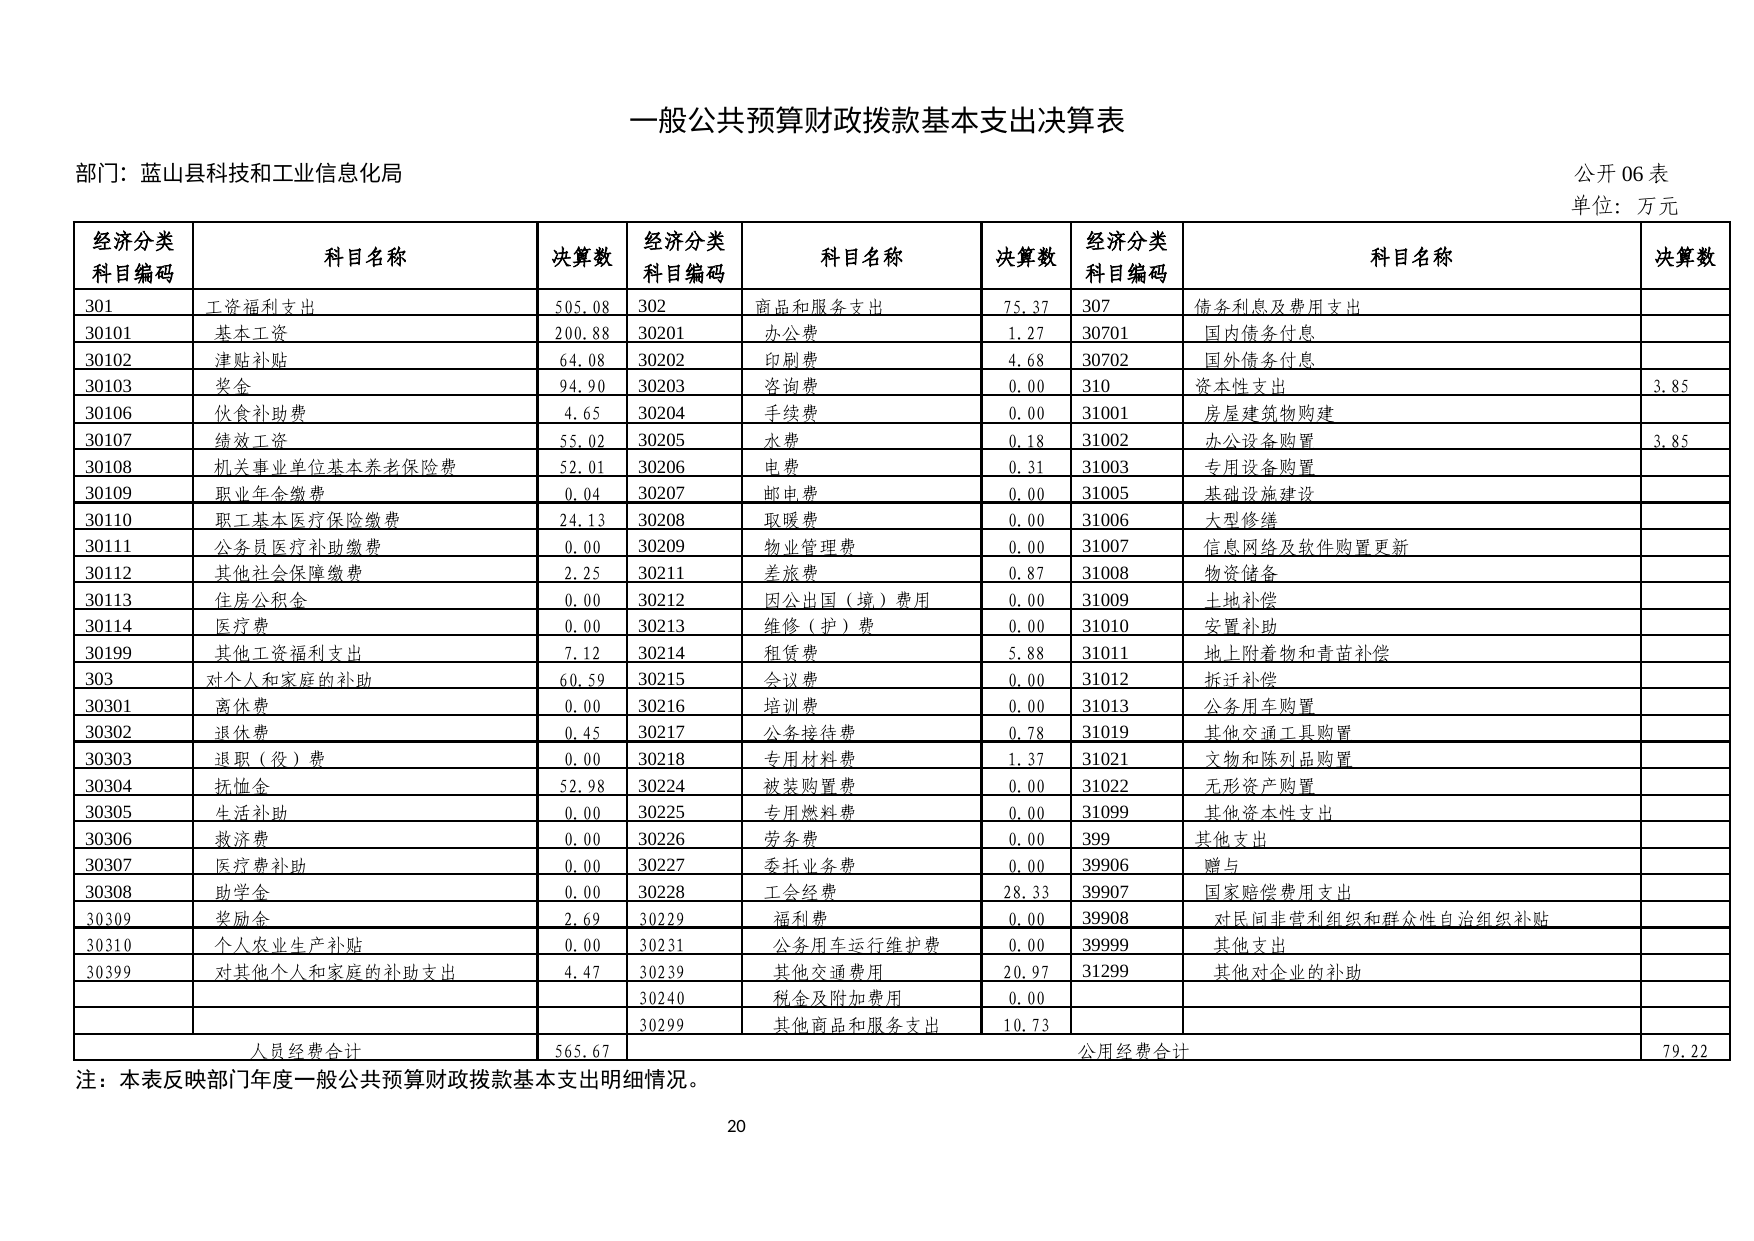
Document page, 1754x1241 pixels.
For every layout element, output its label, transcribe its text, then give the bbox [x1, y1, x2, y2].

table_cell 个人农业生产补贴 [194, 929, 536, 953]
table_cell [1642, 396, 1729, 422]
table_cell 39907 [1072, 875, 1182, 900]
table_cell 30224 [628, 769, 741, 793]
table_cell 大型修缮 [1184, 504, 1640, 528]
table_cell 30209 [628, 530, 741, 554]
table_cell 39906 [1072, 849, 1182, 873]
table_cell 专用材料费 [743, 743, 980, 767]
table_cell 0.00 [983, 477, 1070, 501]
table_cell 0.00 [983, 504, 1070, 528]
table_cell [539, 1008, 626, 1033]
table_cell 31007 [1072, 530, 1182, 554]
table_cell 奖励金 [194, 902, 536, 926]
table_cell 专用设备购置 [1184, 450, 1640, 475]
table_cell 31003 [1072, 450, 1182, 475]
table_cell 30103 [75, 370, 192, 394]
table_cell 对其他个人和家庭的补助支出 [194, 955, 536, 979]
table_cell 30240 [628, 982, 741, 1006]
table_cell 0.00 [983, 370, 1070, 394]
table_cell [1642, 902, 1729, 926]
table_cell 60.59 . [539, 663, 626, 687]
table_cell 1.27 [983, 316, 1070, 341]
table_cell [1642, 822, 1729, 847]
table_cell 其他交通工具购置 [1184, 716, 1640, 740]
table_cell 30204 [628, 396, 741, 422]
table_cell 301 [75, 290, 192, 314]
table_cell 离休费 [194, 689, 536, 714]
table_cell 30225 [628, 796, 741, 820]
table_cell 0.00 [539, 875, 626, 900]
table_cell 31011 [1072, 636, 1182, 661]
table_cell 0.00 [983, 610, 1070, 634]
table_cell 拆迁补偿 [1184, 663, 1640, 687]
table_cell 0.00 [539, 689, 626, 714]
table_cell 人员经费合计 [75, 1035, 536, 1059]
table_cell 手续费 [743, 396, 980, 422]
table_cell [1072, 1008, 1182, 1033]
table_cell 因公出国（境）费用 [743, 583, 980, 608]
table_cell 奖金 [194, 370, 536, 394]
table_cell 20.97 [983, 955, 1070, 979]
table_cell 30227 [628, 849, 741, 873]
table_cell 差旅费 [743, 557, 980, 581]
table_cell 30299 [628, 1008, 741, 1033]
table_cell [1642, 663, 1729, 687]
table_cell 住房公积金 [194, 583, 536, 608]
table_cell 10.73 [983, 1008, 1070, 1033]
table_cell 7.12 [539, 636, 626, 661]
table_cell 专用燃料费 [743, 796, 980, 820]
table_cell 64.08 [539, 343, 626, 367]
table_cell 文物和陈列品购置 [1184, 743, 1640, 767]
table_cell 200.88 [539, 316, 626, 341]
table_header 科目名称 [1184, 223, 1640, 288]
text 注：本表反映部门年度一般公共预算财政拨款基本支出明细情况。 [75, 1061, 1679, 1094]
table_cell [1642, 689, 1729, 714]
table_cell 31019 [1072, 716, 1182, 740]
table_cell 31006 [1072, 504, 1182, 528]
table_cell [1642, 636, 1729, 661]
table_cell 0.00 [983, 530, 1070, 554]
table_cell [1184, 982, 1640, 1006]
table_cell 30206 [628, 450, 741, 475]
table_cell 30212 [628, 583, 741, 608]
table_cell 30308 [75, 875, 192, 900]
table_cell 基本工资 [194, 316, 536, 341]
table_cell 24.13 [539, 504, 626, 528]
table_cell [1642, 450, 1729, 475]
table_cell [194, 982, 536, 1006]
table_cell 0.00 [539, 822, 626, 847]
table_cell 0.00 [539, 530, 626, 554]
table_cell 公用经费合计 [628, 1035, 1640, 1059]
table_cell 其他支出 [1184, 929, 1640, 953]
table_cell 30303 [75, 743, 192, 767]
table_cell 其他交通费用 [743, 955, 980, 979]
table_header 科目名称 [743, 223, 980, 288]
table_cell 30205 [628, 424, 741, 448]
table_cell 其他工资福利支出 [194, 636, 536, 661]
table_cell [1642, 1008, 1729, 1033]
table_cell 职工基本医疗保险缴费 [194, 504, 536, 528]
table_cell 职业年金缴费 [194, 477, 536, 501]
table_cell 1.37 [983, 743, 1070, 767]
table_cell 30216 [628, 689, 741, 714]
table_cell 30301 [75, 689, 192, 714]
table_header 决算数 [1642, 223, 1729, 288]
table_cell 0.04 [539, 477, 626, 501]
table_cell [194, 1008, 536, 1033]
table_cell 0.00 [983, 849, 1070, 873]
table_cell 0.00 [539, 743, 626, 767]
table_cell 30110 [75, 504, 192, 528]
table_cell 31010 [1072, 610, 1182, 634]
table_cell 0.00 [539, 849, 626, 873]
table_cell [75, 982, 192, 1006]
table_cell 安置补助 [1184, 610, 1640, 634]
table_cell 0.00 [983, 689, 1070, 714]
table_cell 31013 [1072, 689, 1182, 714]
table_cell 55.02 [539, 424, 626, 448]
table_cell [1642, 583, 1729, 608]
table_cell 机关事业单位基本养老保险费 [194, 450, 536, 475]
table_cell 退职（役）费 [194, 743, 536, 767]
table_header 科目名称 [194, 223, 536, 288]
table_cell [1642, 557, 1729, 581]
table_cell 邮电费 [743, 477, 980, 501]
table_cell 印刷费 [743, 343, 980, 367]
table_cell 4.65 [539, 396, 626, 422]
table_cell 399 [1072, 822, 1182, 847]
table_cell 0.00 [539, 929, 626, 953]
table_cell 信息网络及软件购置更新 [1184, 530, 1640, 554]
table_cell 抚恤金 [194, 769, 536, 793]
table_cell 委托业务费 [743, 849, 980, 873]
table_cell [1642, 955, 1729, 979]
table_cell 52.01 [539, 450, 626, 475]
table_cell 39999 [1072, 929, 1182, 953]
text 单位：万元 [75, 188, 1679, 221]
table_cell 30107 [75, 424, 192, 448]
table_cell 工会经费 [743, 875, 980, 900]
table_cell 31299 [1072, 955, 1182, 979]
table_cell 公务员医疗补助缴费 [194, 530, 536, 554]
table_cell 30101 [75, 316, 192, 341]
table_cell 物资储备 [1184, 557, 1640, 581]
table_cell 0.45 [539, 716, 626, 740]
table_cell 310 [1072, 370, 1182, 394]
table_cell [1642, 343, 1729, 367]
table_cell 土地补偿 [1184, 583, 1640, 608]
table_cell 307 [1072, 290, 1182, 314]
table_cell [539, 982, 626, 1006]
table_cell 30305 [75, 796, 192, 820]
table_cell 水费 [743, 424, 980, 448]
table_cell 基础设施建设 [1184, 477, 1640, 501]
table_cell 取暖费 [743, 504, 980, 528]
table_cell 30214 [628, 636, 741, 661]
table_cell 30109 [75, 477, 192, 501]
table_cell [1642, 743, 1729, 767]
table_cell 0.00 [983, 396, 1070, 422]
table_cell 税金及附加费用 [743, 982, 980, 1006]
table_cell 52.98 [539, 769, 626, 793]
table_cell 劳务费 [743, 822, 980, 847]
table_cell 对个人和家庭的补助 [194, 663, 536, 687]
table_cell 30108 [75, 450, 192, 475]
table_cell [1642, 290, 1729, 314]
table_cell 咨询费 [743, 370, 980, 394]
table_cell 30399 [75, 955, 192, 979]
table_cell 30112 [75, 557, 192, 581]
table_cell 国家赔偿费用支出 [1184, 875, 1640, 900]
table_cell 物业管理费 [743, 530, 980, 554]
table_cell 对民间非营利组织和群众性自治组织补贴 [1184, 902, 1640, 926]
table_cell 30211 [628, 557, 741, 581]
table_cell 伙食补助费 [194, 396, 536, 422]
table_cell 31005 [1072, 477, 1182, 501]
table_cell 94.90 [539, 370, 626, 394]
table_cell 0.00 [539, 796, 626, 820]
table_cell 30302 [75, 716, 192, 740]
table_cell 无形资产购置 [1184, 769, 1640, 793]
table_cell [1642, 477, 1729, 501]
table_cell 31009 [1072, 583, 1182, 608]
table_cell 30199 [75, 636, 192, 661]
table_cell 0.00 [539, 583, 626, 608]
table_cell 0.00 [983, 663, 1070, 687]
table_cell [1072, 982, 1182, 1006]
table_cell 工资福利支出 [194, 290, 536, 314]
table_cell [1642, 716, 1729, 740]
table_cell 30111 [75, 530, 192, 554]
table_cell 30702 [1072, 343, 1182, 367]
table_cell [1642, 982, 1729, 1006]
table_cell 30113 [75, 583, 192, 608]
table_cell 0.31 [983, 450, 1070, 475]
table_cell 30114 [75, 610, 192, 634]
table_cell 公务接待费 [743, 716, 980, 740]
table_cell 维修（护）费 [743, 610, 980, 634]
table_cell 79.22 [1642, 1035, 1729, 1059]
table_cell [1642, 929, 1729, 953]
table_cell 30102 [75, 343, 192, 367]
table_cell 30202 [628, 343, 741, 367]
table_cell 其他社会保障缴费 [194, 557, 536, 581]
table_cell 其他支出 [1184, 822, 1640, 847]
table_cell 生活补助 [194, 796, 536, 820]
table_cell 0.00 [983, 982, 1070, 1006]
table_cell 30218 [628, 743, 741, 767]
table_cell 0.00 [983, 902, 1070, 926]
table_cell 30304 [75, 769, 192, 793]
table_cell 会议费 [743, 663, 980, 687]
table_cell 地上附着物和青苗补偿 [1184, 636, 1640, 661]
table_cell 0.18 [983, 424, 1070, 448]
table_cell [1642, 796, 1729, 820]
table_cell 国外债务付息 [1184, 343, 1640, 367]
table_cell 3.85 [1642, 370, 1729, 394]
table_cell 30229 [628, 902, 741, 926]
table_cell 3.85 [1642, 424, 1729, 448]
table_header 经济分类科目编码 [1072, 223, 1182, 288]
table_header 经济分类科目编码 [75, 223, 192, 288]
table_cell 办公设备购置 [1184, 424, 1640, 448]
table_cell 31002 [1072, 424, 1182, 448]
table_cell 国内债务付息 [1184, 316, 1640, 341]
table_cell 租赁费 [743, 636, 980, 661]
table_cell 30208 [628, 504, 741, 528]
table_cell 30228 [628, 875, 741, 900]
table_cell 39908 [1072, 902, 1182, 926]
table_cell 5.88 [983, 636, 1070, 661]
table_cell [1184, 1008, 1640, 1033]
table_cell 30207 [628, 477, 741, 501]
table_cell 30307 [75, 849, 192, 873]
table_cell 商品和服务支出 [743, 290, 980, 314]
table_cell 医疗费 [194, 610, 536, 634]
table_cell 0.00 [983, 929, 1070, 953]
table_cell 30231 [628, 929, 741, 953]
table_cell 30201 [628, 316, 741, 341]
table_cell [1642, 530, 1729, 554]
table_cell 公务用车购置 [1184, 689, 1640, 714]
table_cell 电费 [743, 450, 980, 475]
table_cell 2.25 [539, 557, 626, 581]
table_header 经济分类科目编码 [628, 223, 741, 288]
table_cell 31021 [1072, 743, 1182, 767]
table_cell 0.00 [983, 583, 1070, 608]
table_cell 2.69 [539, 902, 626, 926]
table_cell 福利费 [743, 902, 980, 926]
table_cell 助学金 [194, 875, 536, 900]
table_cell 房屋建筑物购建 [1184, 396, 1640, 422]
table_cell 0.00 [983, 822, 1070, 847]
table_cell 302 [628, 290, 741, 314]
text 部门：蓝山县科技和工业信息化局 公开06表 [75, 156, 1679, 188]
table_cell 退休费 [194, 716, 536, 740]
table_cell 0.00 [983, 769, 1070, 793]
table_cell 津贴补贴 [194, 343, 536, 367]
table_cell 其他商品和服务支出 [743, 1008, 980, 1033]
table_cell [1642, 504, 1729, 528]
table_cell 4.68 [983, 343, 1070, 367]
table_cell 30217 [628, 716, 741, 740]
table_cell 30310 [75, 929, 192, 953]
table_cell 赠与 [1184, 849, 1640, 873]
table_cell 31008 [1072, 557, 1182, 581]
table_cell [1642, 769, 1729, 793]
table_cell 30226 [628, 822, 741, 847]
table_cell 30306 [75, 822, 192, 847]
table_cell 医疗费补助 [194, 849, 536, 873]
table_cell 31001 [1072, 396, 1182, 422]
table_cell [1642, 849, 1729, 873]
table_cell 28.33 [983, 875, 1070, 900]
table_cell 0.78 [983, 716, 1070, 740]
table_cell 31012 [1072, 663, 1182, 687]
table_cell 505.08 555 [539, 290, 626, 314]
table_cell [1642, 316, 1729, 341]
table_cell 75.37 [983, 290, 1070, 314]
table_cell 被装购置费 [743, 769, 980, 793]
table_header 决算数 [539, 223, 626, 288]
table_cell 30106 [75, 396, 192, 422]
table_cell 30309 [75, 902, 192, 926]
table_cell 0.00 [539, 610, 626, 634]
table_cell 办公费 [743, 316, 980, 341]
table_cell 其他资本性支出 [1184, 796, 1640, 820]
table_cell 资本性支出 [1184, 370, 1640, 394]
table_cell 30239 [628, 955, 741, 979]
table_cell 绩效工资 [194, 424, 536, 448]
table_cell 565.67 [539, 1035, 626, 1059]
table_cell [75, 1008, 192, 1033]
table_cell 30203 [628, 370, 741, 394]
table_cell 30215 [628, 663, 741, 687]
table_cell [1642, 875, 1729, 900]
table_header 决算数 [983, 223, 1070, 288]
text 一般公共预算财政拨款基本支出决算表 [75, 91, 1679, 156]
table_cell 4.47 [539, 955, 626, 979]
table_cell 其他对企业的补助 [1184, 955, 1640, 979]
table_cell 303 [75, 663, 192, 687]
table_cell 0.00 [983, 796, 1070, 820]
table_cell [1642, 610, 1729, 634]
table_cell 公务用车运行维护费 [743, 929, 980, 953]
table_cell 30213 [628, 610, 741, 634]
table_cell 30701 [1072, 316, 1182, 341]
table_cell 31099 [1072, 796, 1182, 820]
table_cell 培训费 [743, 689, 980, 714]
table_cell 救济费 [194, 822, 536, 847]
table_cell 0.87 [983, 557, 1070, 581]
table_cell 31022 [1072, 769, 1182, 793]
table_cell 债务利息及费用支出 [1184, 290, 1640, 314]
